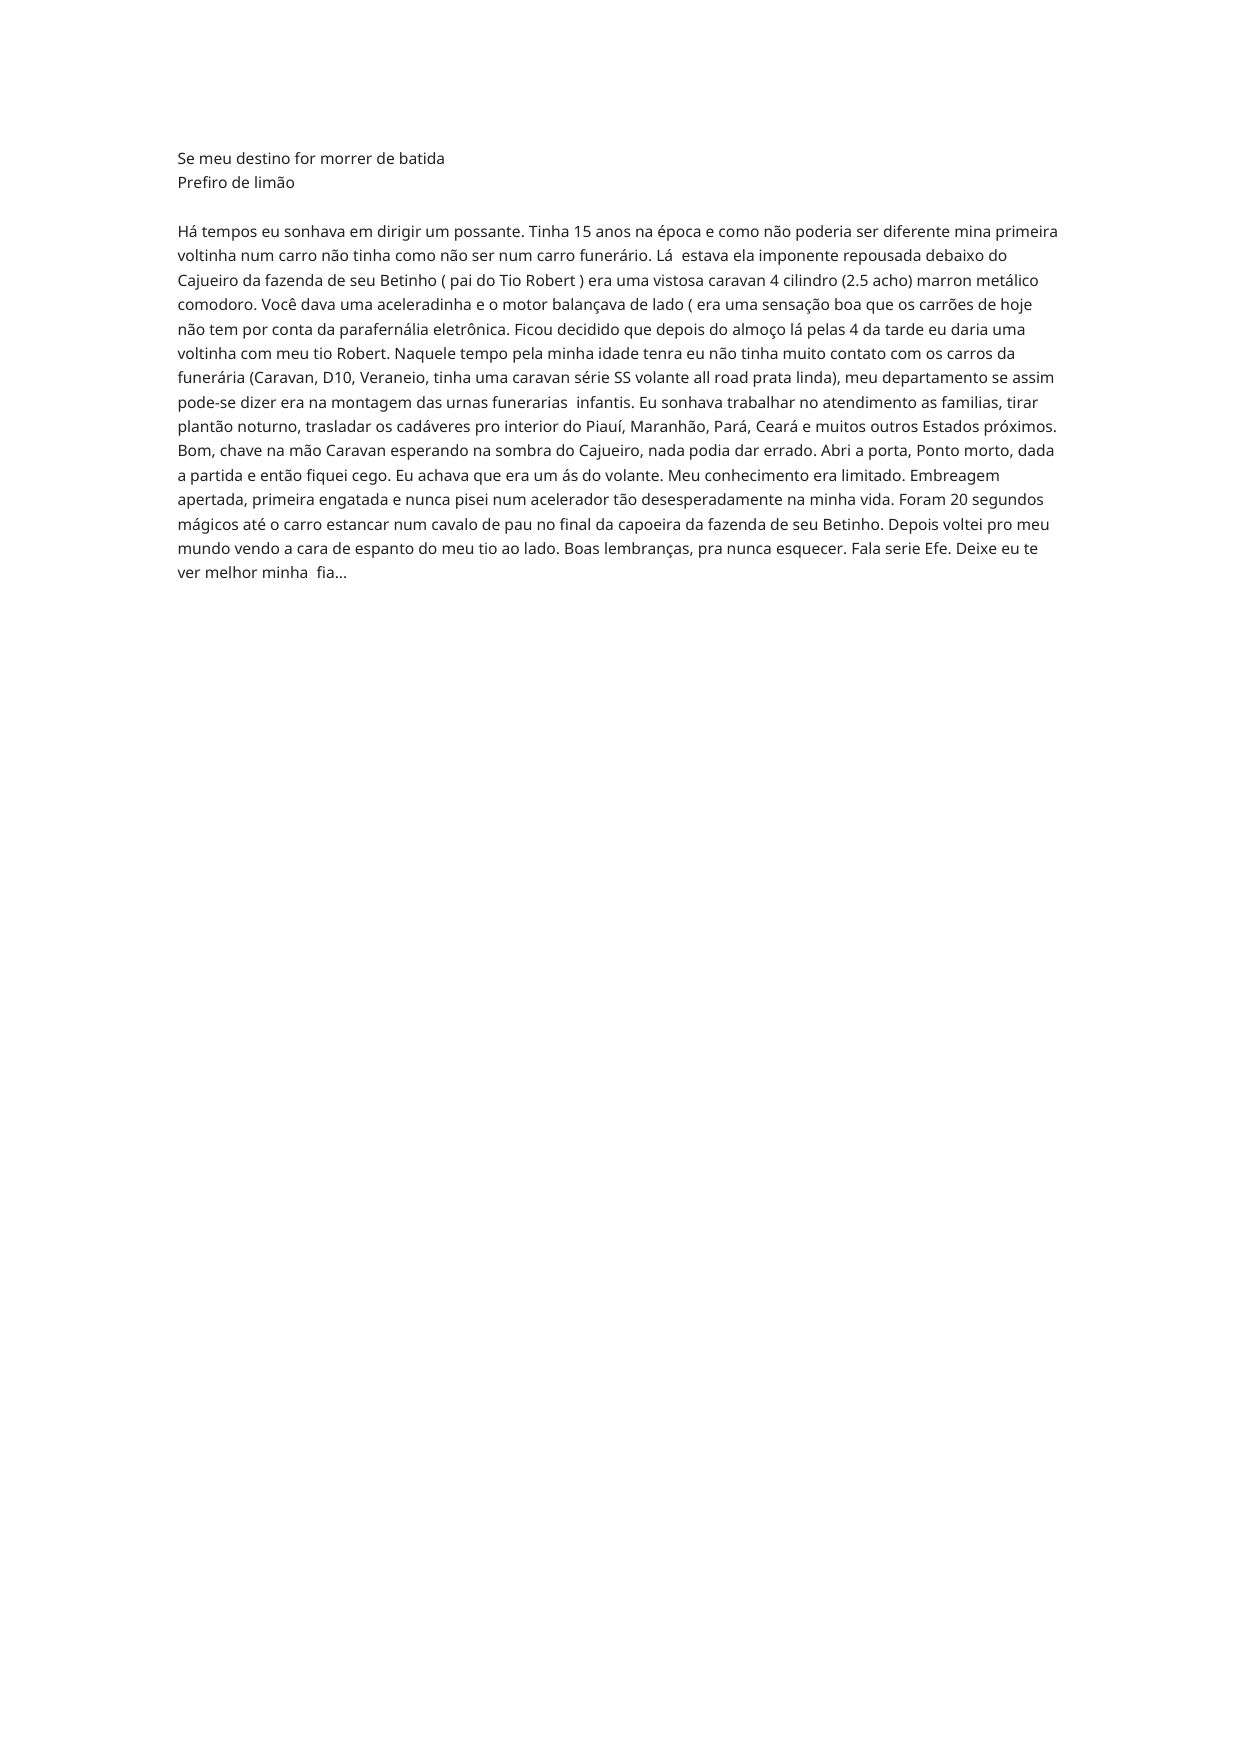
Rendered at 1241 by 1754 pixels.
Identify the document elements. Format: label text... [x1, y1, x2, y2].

text Se meu destino for morrer de batida Prefiro de limão Há tempos eu sonhava em dirigir um possante. Tinha 15 anos na época e como não poderia ser diferente mina primeira voltinha num carro não tinha como não ser num carro funerário. Lá estava ela imponente repousada debaixo do Cajueiro da fazenda de seu Betinho ( pai do Tio Robert ) era uma vistosa caravan 4 cilindro (2.5 acho) marron metálico comodoro. Você dava uma aceleradinha e o motor balançava de lado ( era uma sensação boa que os carrões de hoje não tem por conta da parafernália eletrônica. Ficou decidido que depois do almoço lá pelas 4 da tarde eu daria uma voltinha com meu tio Robert. Naquele tempo pela minha idade tenra eu não tinha muito contato com os carros da funerária (Caravan, D10, Veraneio, tinha uma caravan série SS volante all road prata linda), meu departamento se assim pode-se dizer era na montagem das urnas funerarias infantis. Eu sonhava trabalhar no atendimento as familias, tirar plantão noturno, trasladar os cadáveres pro interior do Piauí, Maranhão, Pará, Ceará e muitos outros Estados próximos. Bom, chave na mão Caravan esperando na sombra do Cajueiro, nada podia dar errado. Abri a porta, Ponto morto, dada a partida e então fiquei cego. Eu achava que era um ás do volante. Meu conhecimento era limitado. Embreagem apertada, primeira engatada e nunca pisei num acelerador tão desesperadamente na minha vida. Foram 20 segundos mágicos até o carro estancar num cavalo de pau no final da capoeira da fazenda de seu Betinho. Depois voltei pro meu mundo vendo a cara de espanto do meu tio ao lado. Boas lembranças, pra nunca esquecer. Fala serie Efe. Deixe eu te ver melhor minha fia... [177, 148, 1063, 662]
